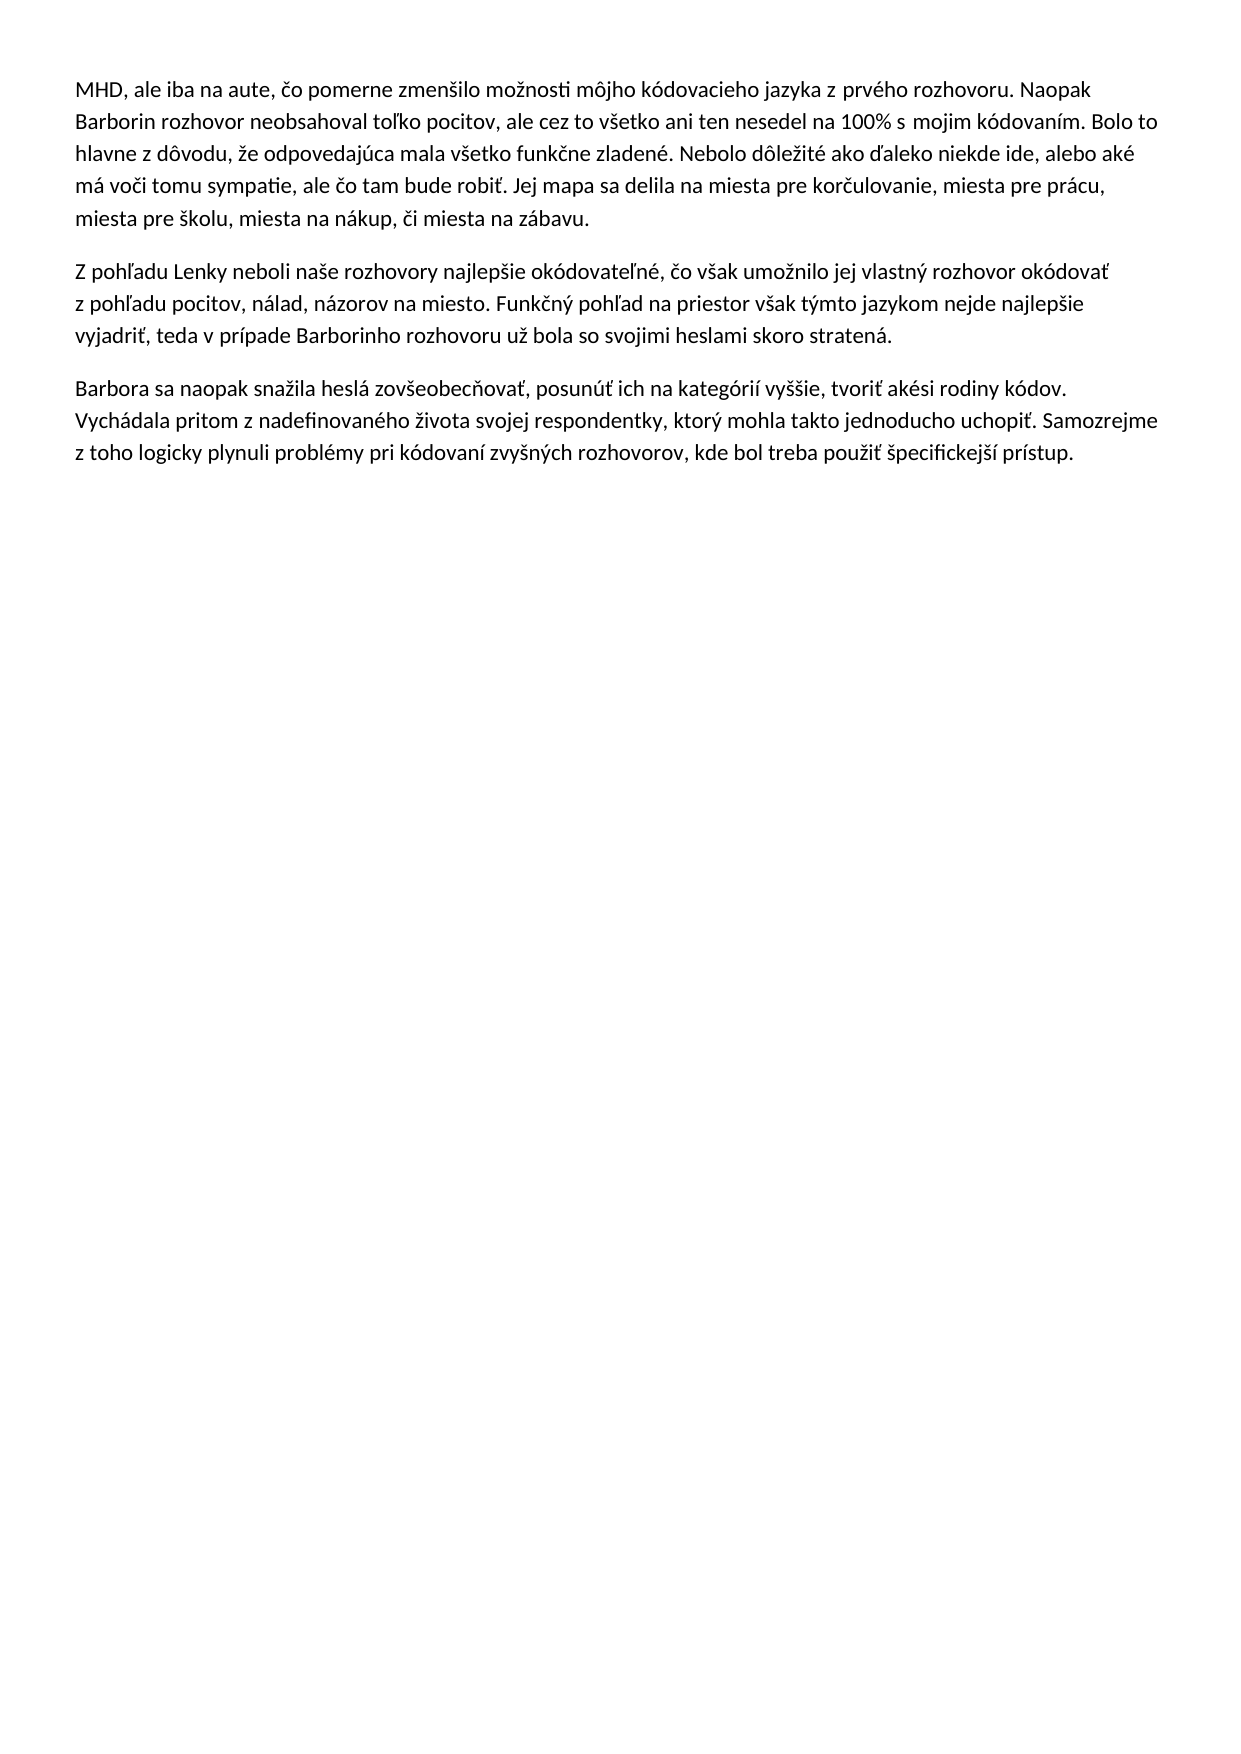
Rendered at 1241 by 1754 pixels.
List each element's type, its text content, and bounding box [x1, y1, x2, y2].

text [75, 75, 1165, 232]
text Z pohľadu Lenky neboli naše rozhovory najlepšie okódovateľné, čo však umožnilo jej vlastný rozhovor okódovať z pohľadu pocitov, nálad, názorov na miesto. Funkčný pohľad na priestor však týmto jazykom nejde najlepšie vyjadriť, teda v prípade Barborinho rozhovoru už bola so svojimi heslami skoro stratená. [75, 257, 1165, 349]
text Barbora sa naopak snažila heslá zovšeobecňovať, posunúť ich na kategórií vyššie, tvoriť akési rodiny kódov. Vychádala pritom z nadefinovaného života svojej respondentky, ktorý mohla takto jednoducho uchopiť. Samozrejme z toho logicky plynuli problémy pri kódovaní zvyšných rozhovorov, kde bol treba použiť špecifickejší prístup. [75, 374, 1165, 467]
